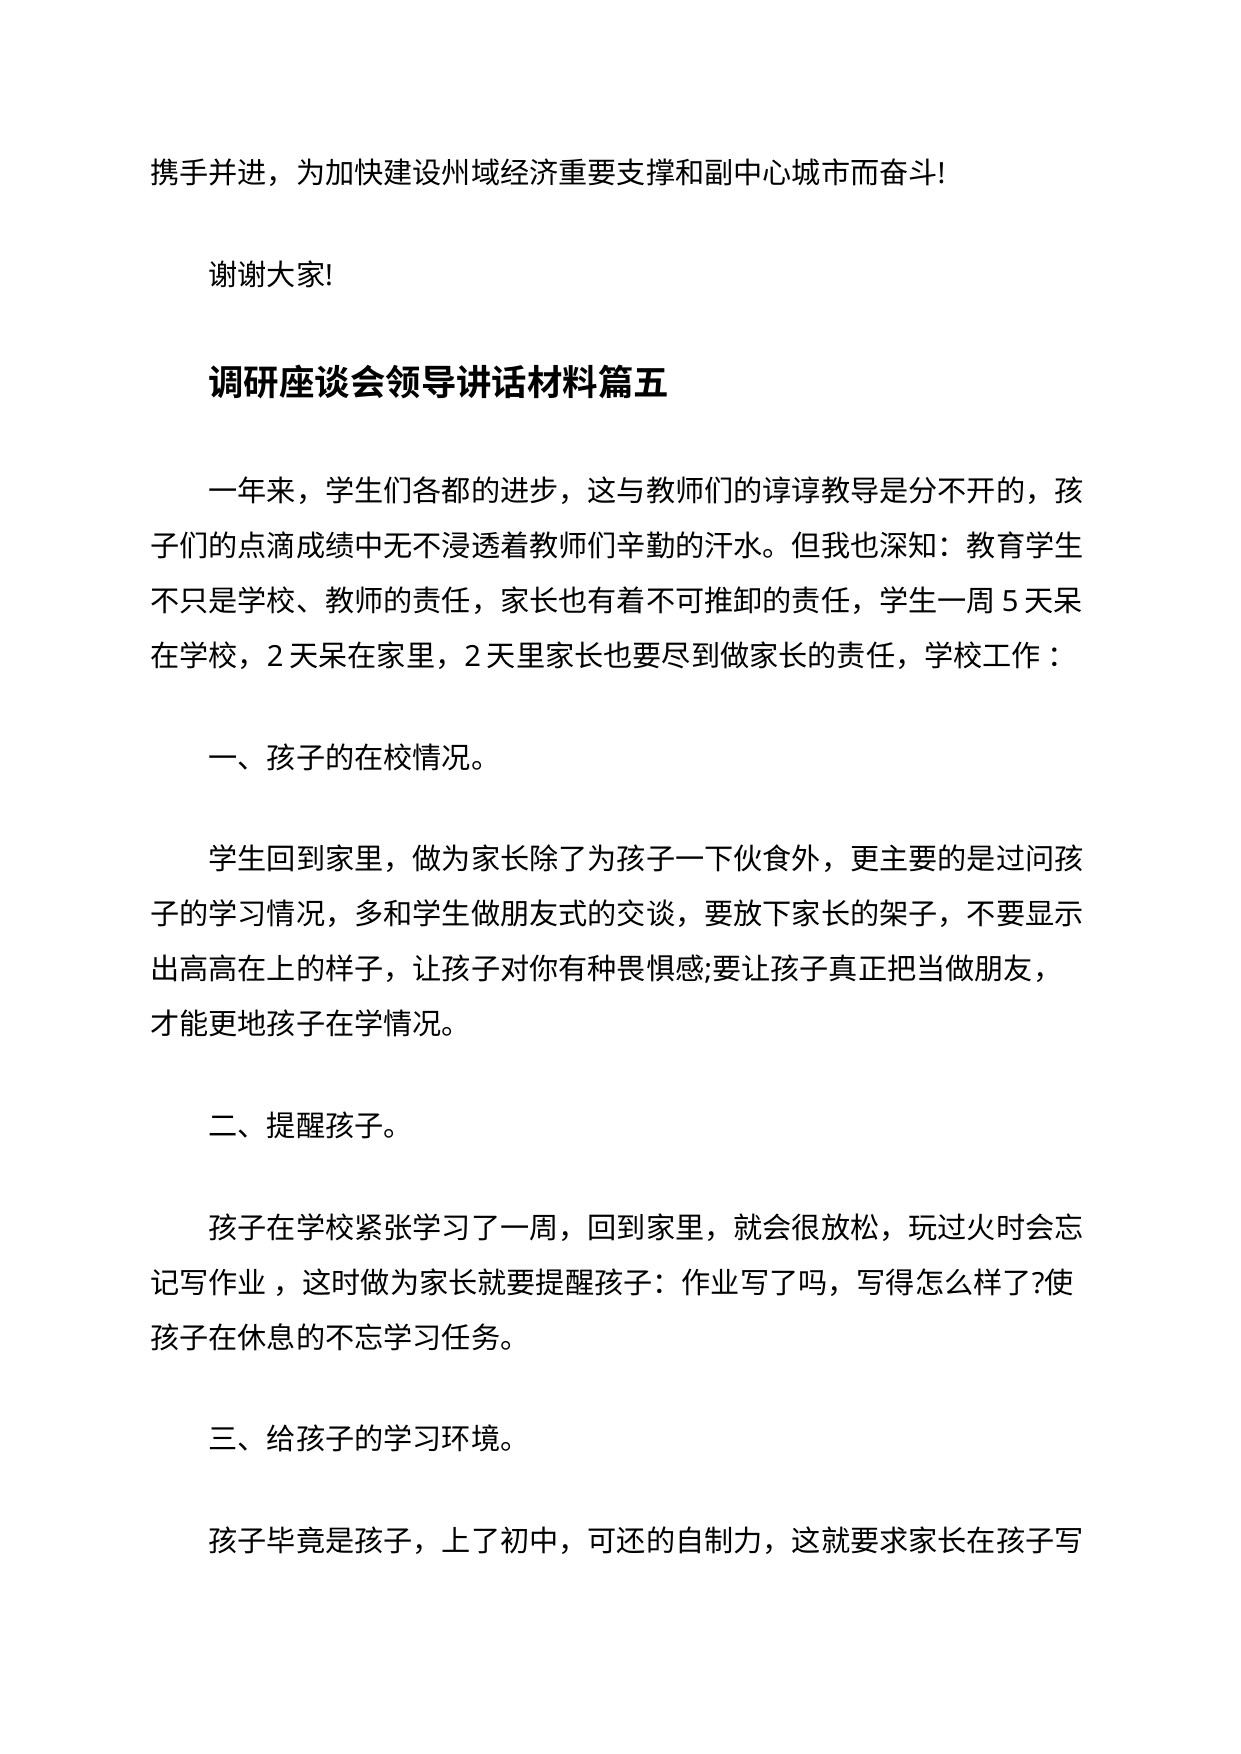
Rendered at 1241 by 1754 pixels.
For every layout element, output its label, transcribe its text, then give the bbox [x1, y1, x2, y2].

text 三、给孩子的学习环境。 [150, 1416, 1090, 1458]
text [150, 150, 1090, 192]
text 一年来，学生们各都的进步，这与教师们的谆谆教导是分不开的，孩子们的点滴成绩中无不浸透着教师们辛勤的汗水。但我也深知：教育学生不只是学校、教师的责任，家长也有着不可推卸的责任，学生一周5天呆在学校，2天呆在家里，2天里家长也要尽到做家长的责任，学校工作 ： [150, 467, 1090, 674]
text 孩子在学校紧张学习了一周，回到家里，就会很放松，玩过火时会忘记写作业 ，这时做为家长就要提醒孩子：作业写了吗，写得怎么样了?使孩子在休息的不忘学习任务。 [150, 1204, 1090, 1356]
text 谢谢大家! [150, 252, 1090, 294]
text 二、提醒孩子。 [150, 1102, 1090, 1145]
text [150, 1518, 1090, 1560]
text 一、孩子的在校情况。 [150, 734, 1090, 776]
text 调研座谈会领导讲话材料篇五 [150, 354, 1090, 405]
text 学生回到家里，做为家长除了为孩子一下伙食外，更主要的是过问孩子的学习情况，多和学生做朋友式的交谈，要放下家长的架子，不要显示出高高在上的样子，让孩子对你有种畏惧感;要让孩子真正把当做朋友，才能更地孩子在学情况。 [150, 836, 1090, 1043]
